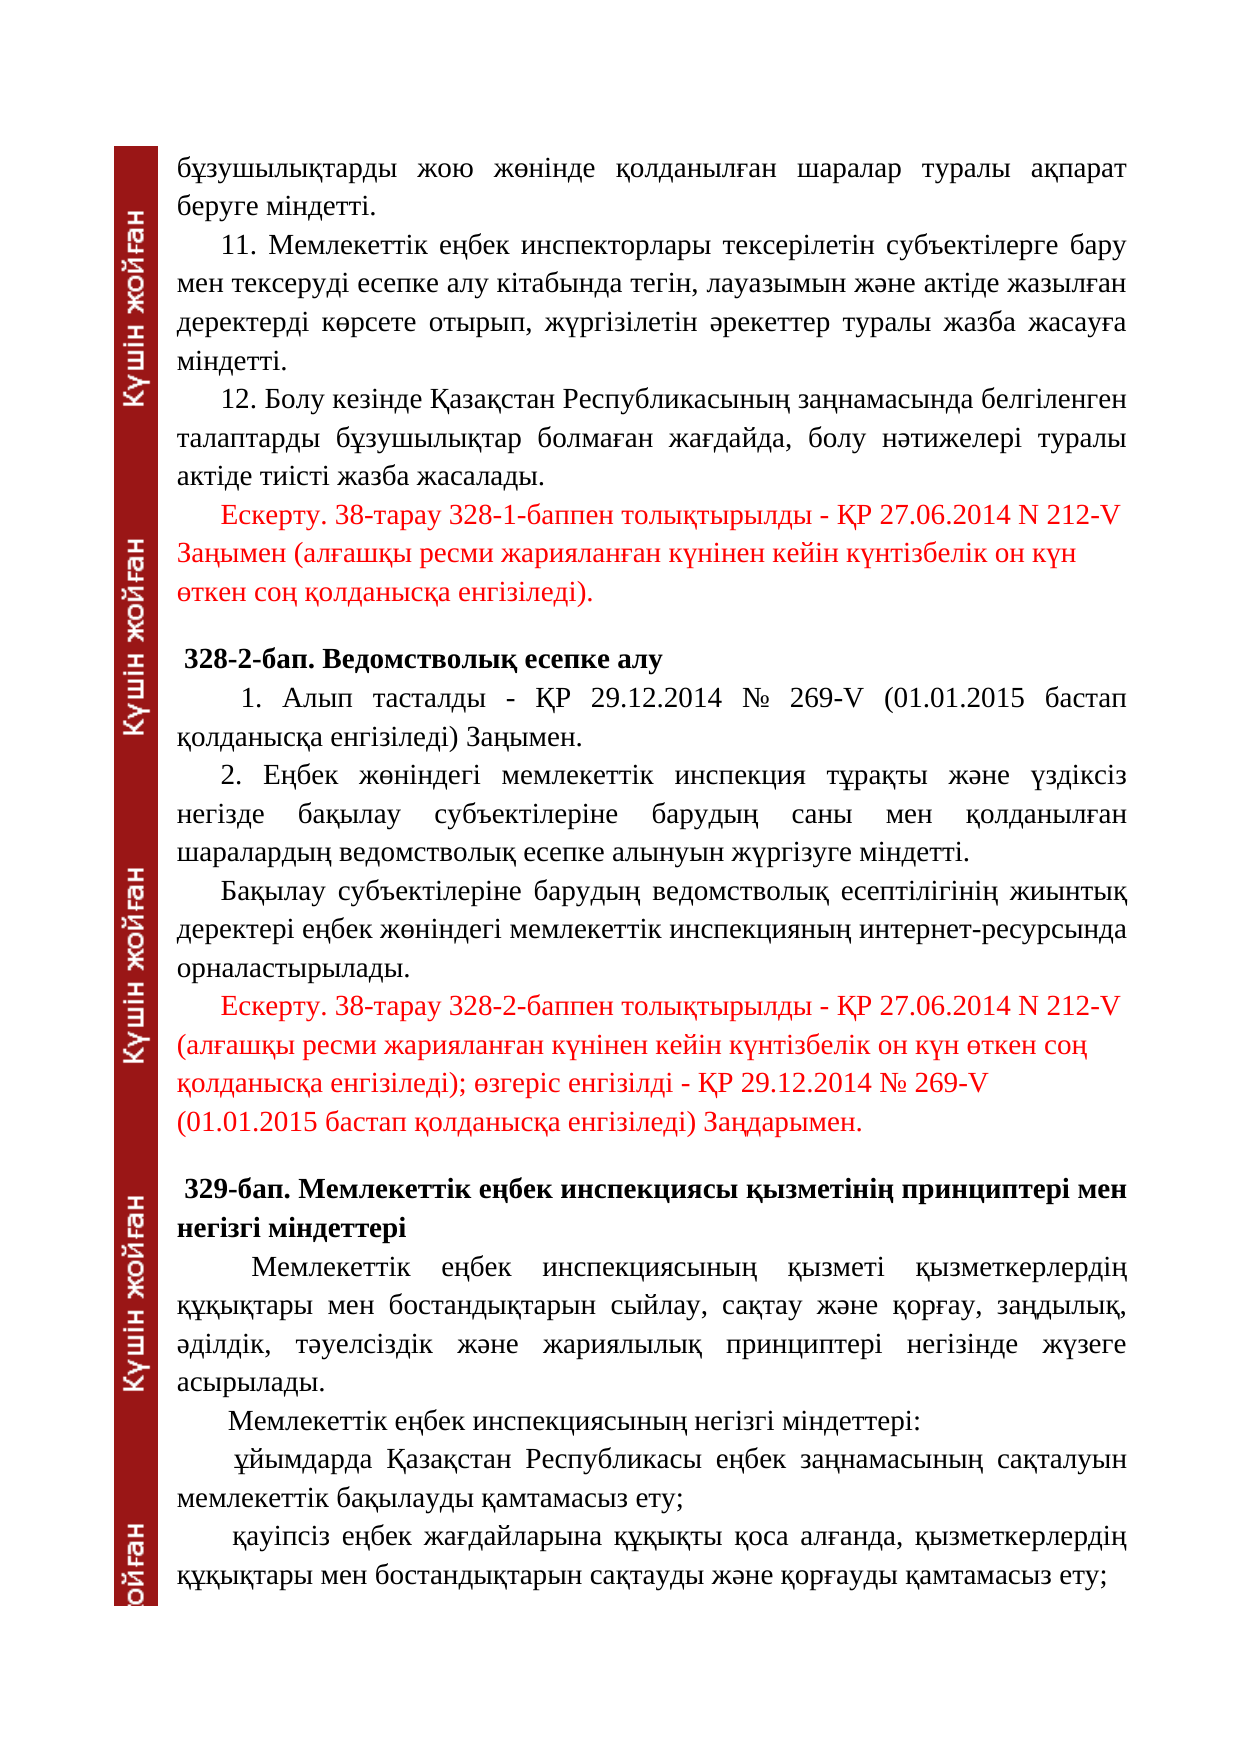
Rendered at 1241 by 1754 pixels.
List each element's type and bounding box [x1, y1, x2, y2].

picture [114, 146, 158, 150]
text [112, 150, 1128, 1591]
picture [114, 1591, 158, 1606]
